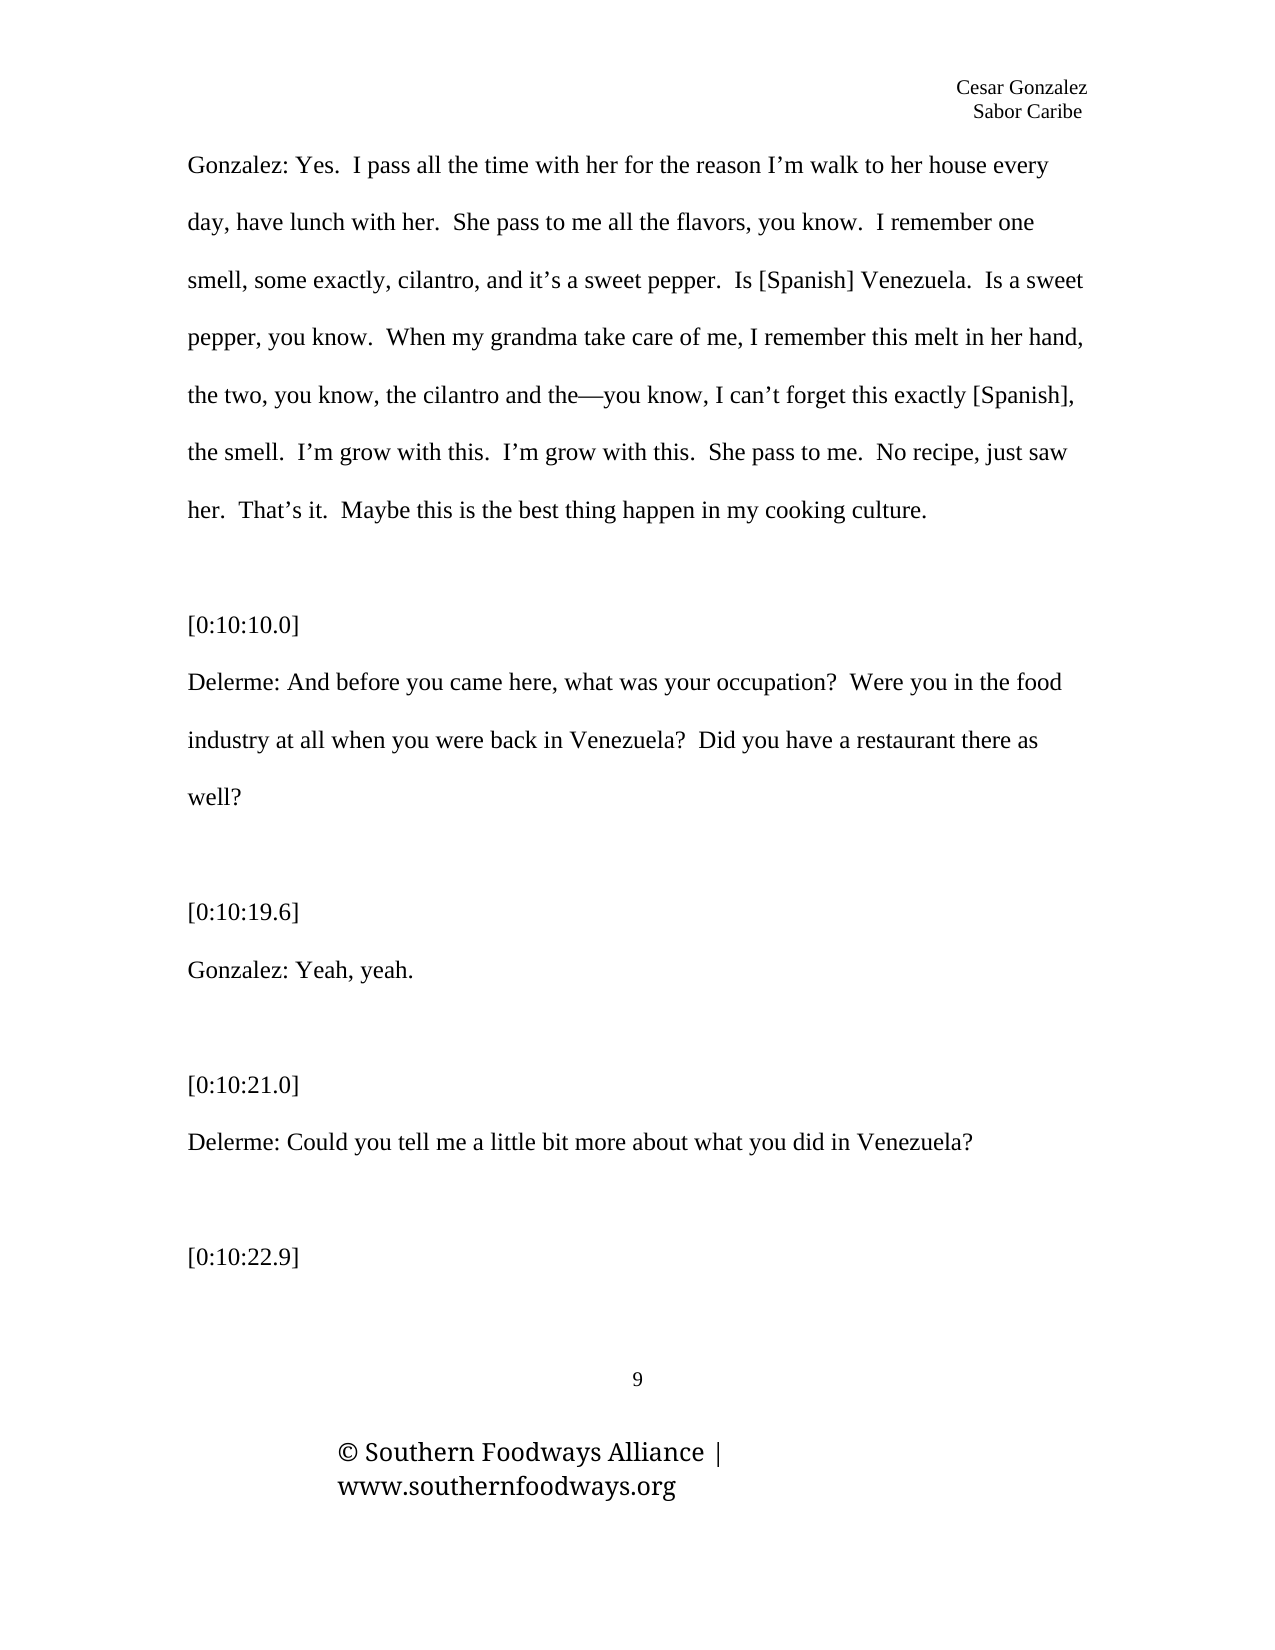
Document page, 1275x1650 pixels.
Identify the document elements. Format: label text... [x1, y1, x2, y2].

text [0:10:19.6] [187, 897, 1087, 926]
text Gonzalez: Yes. I pass all the time with her for the reason I’m walk to her house every day, have lunch with her. She pass to me all the flavors, you know. I remember one smell, some exactly, cilantro, and it’s a sweet pepper. Is [Spanish] Venezuela. Is a sweet pepper, you know. When my grandma take care of me, I remember this melt in her hand, the two, you know, the cilantro and the—you know, I can’t forget this exactly [Spanish], the smell. I’m grow with this. I’m grow with this. She pass to me. No recipe, just saw her. That’s it. Maybe this is the best thing happen in my cooking culture. [187, 150, 1087, 524]
text Delerme: Could you tell me a little bit more about what you did in Venezuela? [187, 1127, 1087, 1156]
text Gonzalez: Yeah, yeah. [187, 955, 1087, 984]
text [0:10:22.9] [187, 1242, 1087, 1271]
text [0:10:21.0] [187, 1070, 1087, 1099]
text [0:10:10.0] [187, 610, 1087, 639]
text Delerme: And before you came here, what was your occupation? Were you in the food industry at all when you were back in Venezuela? Did you have a restaurant there as well? [187, 667, 1087, 811]
